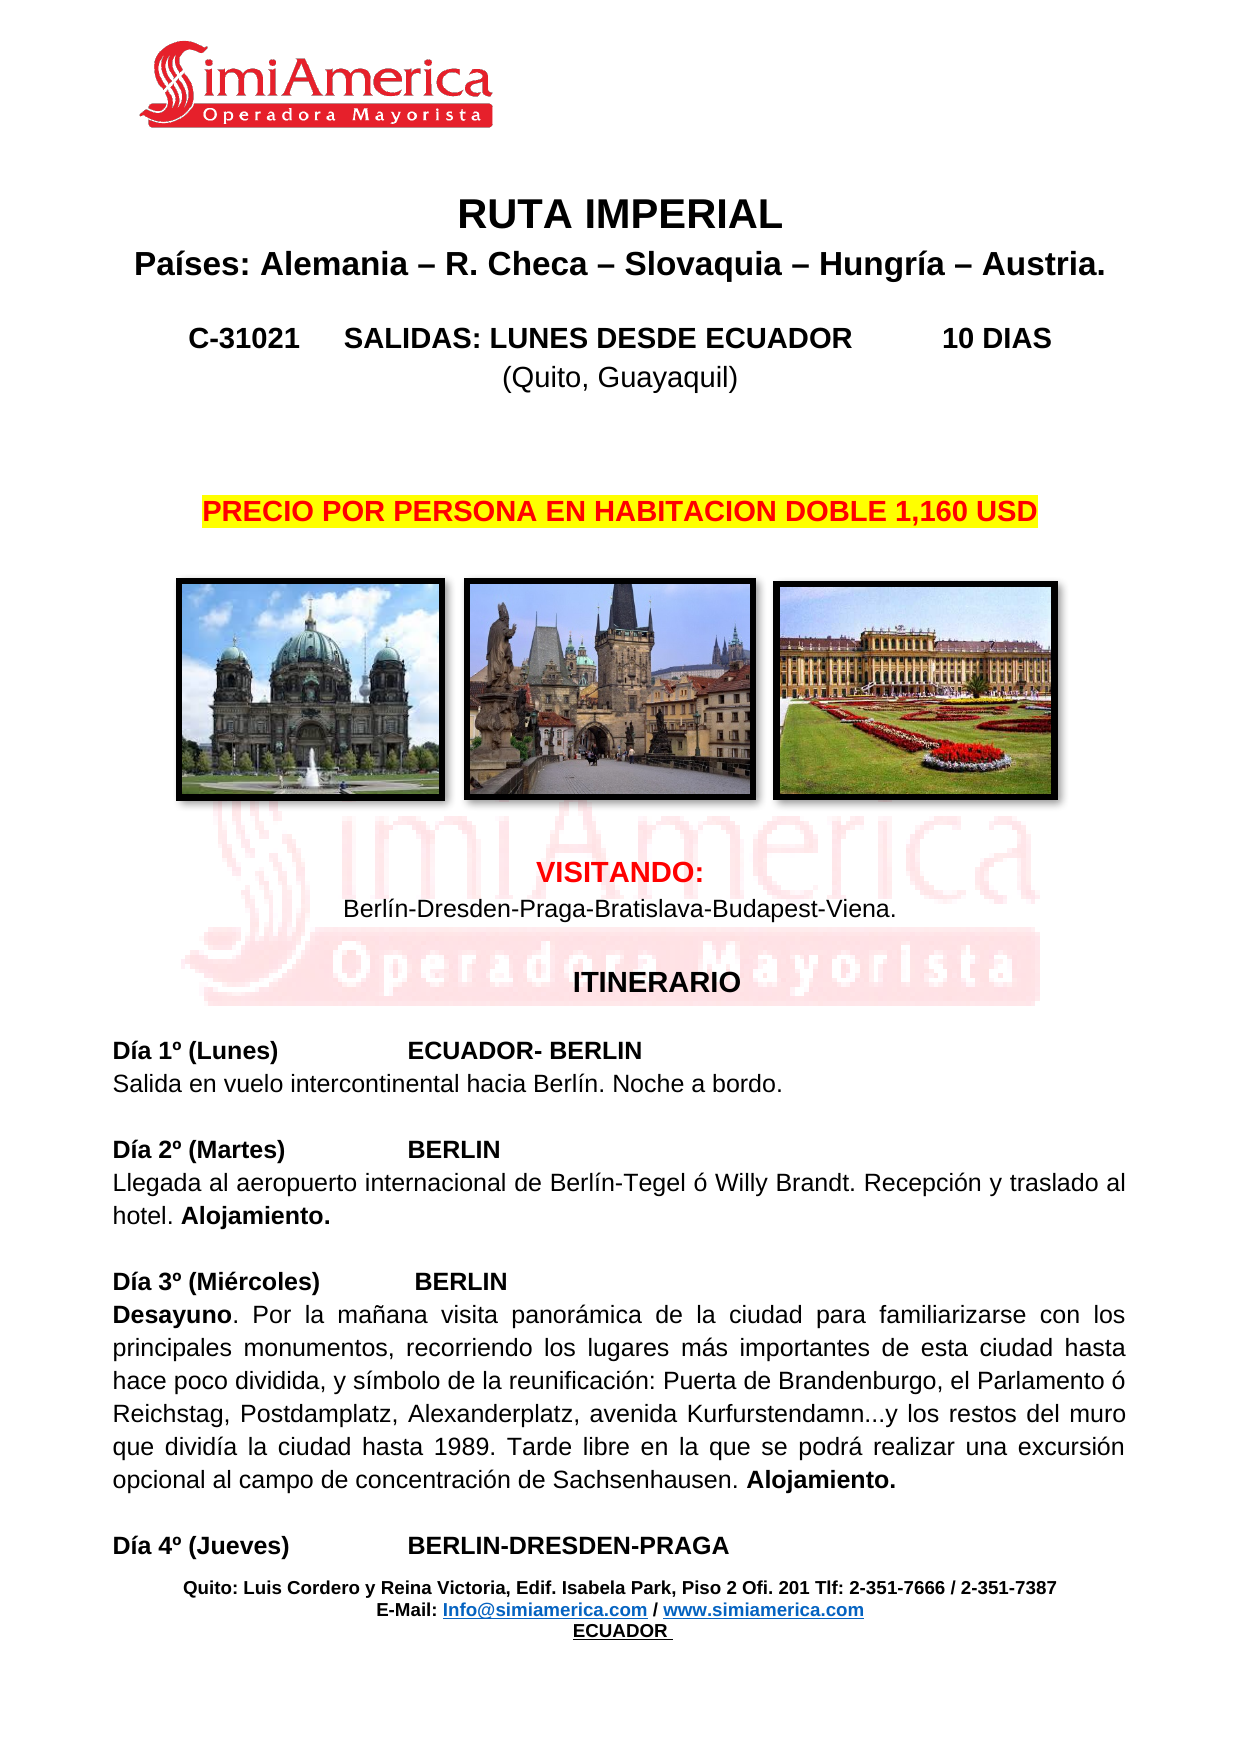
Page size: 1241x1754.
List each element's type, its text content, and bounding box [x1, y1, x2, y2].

picture [470, 584, 750, 794]
text RUTA IMPERIAL [112, 154, 1128, 237]
text Desayuno. Por la mañana visita panorámica de la ciudad para familiarizarse con los principales monumentos, recorriendo los lugares más importantes de esta ciudad hasta hace poco dividida, y símbolo de la reunificación: Puerta de Brandenburgo, el Parlamento ó Reichstag, Postdamplatz, Alexanderplatz, avenida Kurfurstendamn...y los restos del muro que dividía la ciudad hasta 1989. Tarde libre en la que se podrá realizar una excursión opcional al campo de concentración de Sachsenhausen. Alojamiento. [112, 1300, 1128, 1494]
text Día 1º (Lunes) ECUADOR- BERLIN [112, 1036, 1128, 1064]
text Países: Alemania – R. Checa – Slovaquia – Hungría – Austria. [112, 244, 1128, 283]
text VISITANDO: [112, 855, 1128, 888]
text Berlín-Dresden-Praga-Bratislava-Budapest-Viena. [112, 893, 1128, 922]
text ITINERARIO [112, 965, 1128, 999]
text Día 3º (Miércoles) BERLIN [112, 1267, 1128, 1296]
text PRECIO POR PERSONA EN HABITACION DOBLE 1,160 USD [112, 494, 1128, 528]
text Salida en vuelo intercontinental hacia Berlín. Noche a bordo. [112, 1069, 1128, 1098]
text Día 4º (Jueves) BERLIN-DRESDEN-PRAGA [112, 1531, 1128, 1560]
picture [112, 14, 533, 154]
picture [182, 584, 439, 794]
text (Quito, Guayaquil) [112, 360, 1128, 393]
picture [780, 587, 1051, 794]
text C-31021 SALIDAS: LUNES DESDE ECUADOR 10 DIAS [112, 321, 1128, 355]
text Día 2º (Martes) BERLIN [112, 1135, 1128, 1164]
text Llegada al aeropuerto internacional de Berlín-Tegel ó Willy Brandt. Recepción y traslado al hotel. Alojamiento. [112, 1168, 1128, 1230]
